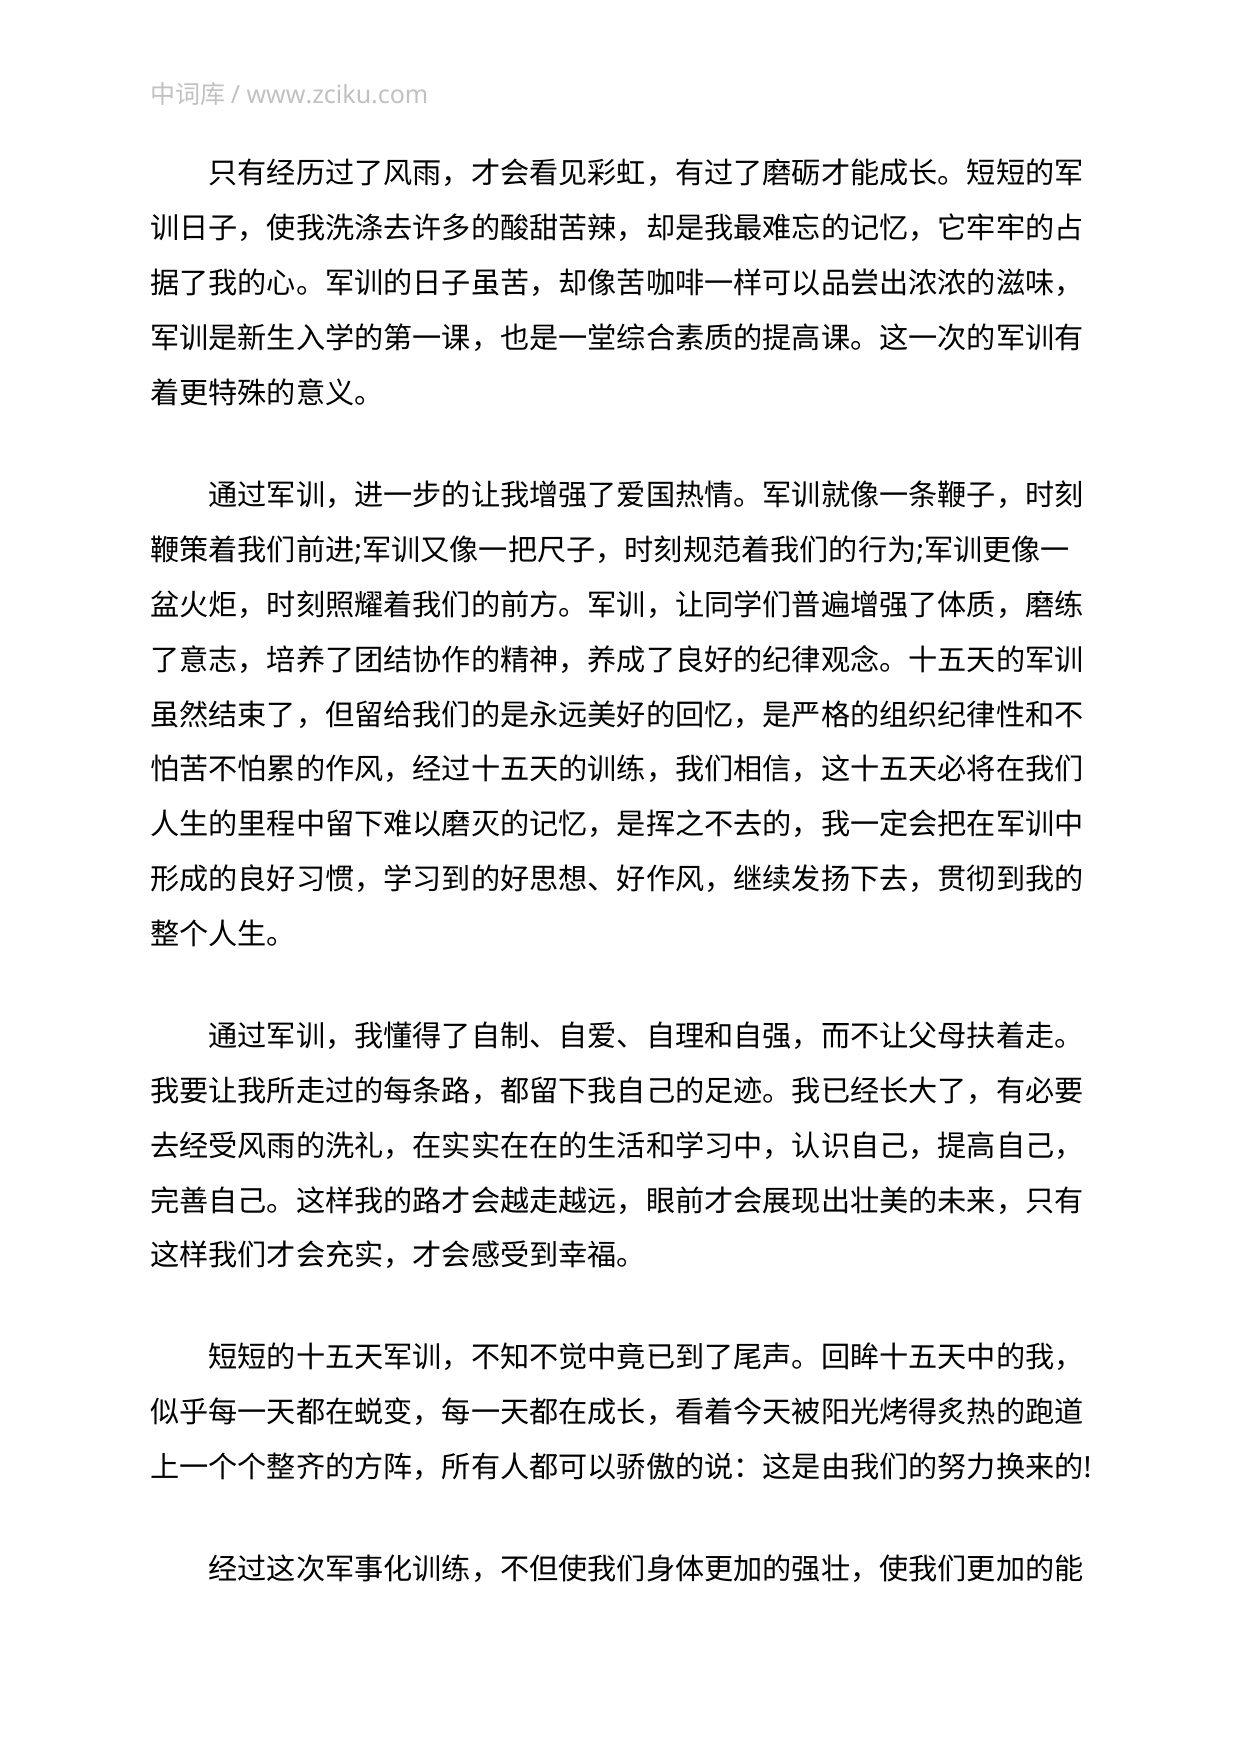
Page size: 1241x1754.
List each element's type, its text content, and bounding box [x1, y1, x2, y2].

text 只有经历过了风雨，才会看见彩虹，有过了磨砺才能成长。短短的军训日子，使我洗涤去许多的酸甜苦辣，却是我最难忘的记忆，它牢牢的占据了我的心。军训的日子虽苦，却像苦咖啡一样可以品尝出浓浓的滋味，军训是新生入学的第一课，也是一堂综合素质的提高课。这一次的军训有着更特殊的意义。 [150, 150, 1090, 412]
text 短短的十五天军训，不知不觉中竟已到了尾声。回眸十五天中的我，似乎每一天都在蜕变，每一天都在成长，看着今天被阳光烤得炙热的跑道上一个个整齐的方阵，所有人都可以骄傲的说：这是由我们的努力换来的! [150, 1334, 1090, 1486]
text 通过军训，我懂得了自制、自爱、自理和自强，而不让父母扶着走。我要让我所走过的每条路，都留下我自己的足迹。我已经长大了，有必要去经受风雨的洗礼，在实实在在的生活和学习中，认识自己，提高自己，完善自己。这样我的路才会越走越远，眼前才会展现出壮美的未来，只有这样我们才会充实，才会感受到幸福。 [150, 1012, 1090, 1274]
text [150, 1546, 1090, 1588]
text 通过军训，进一步的让我增强了爱国热情。军训就像一条鞭子，时刻鞭策着我们前进;军训又像一把尺子，时刻规范着我们的行为;军训更像一盆火炬，时刻照耀着我们的前方。军训，让同学们普遍增强了体质，磨练了意志，培养了团结协作的精神，养成了良好的纪律观念。十五天的军训虽然结束了，但留给我们的是永远美好的回忆，是严格的组织纪律性和不怕苦不怕累的作风，经过十五天的训练，我们相信，这十五天必将在我们人生的里程中留下难以磨灭的记忆，是挥之不去的，我一定会把在军训中形成的良好习惯，学习到的好思想、好作风，继续发扬下去，贯彻到我的整个人生。 [150, 471, 1090, 953]
